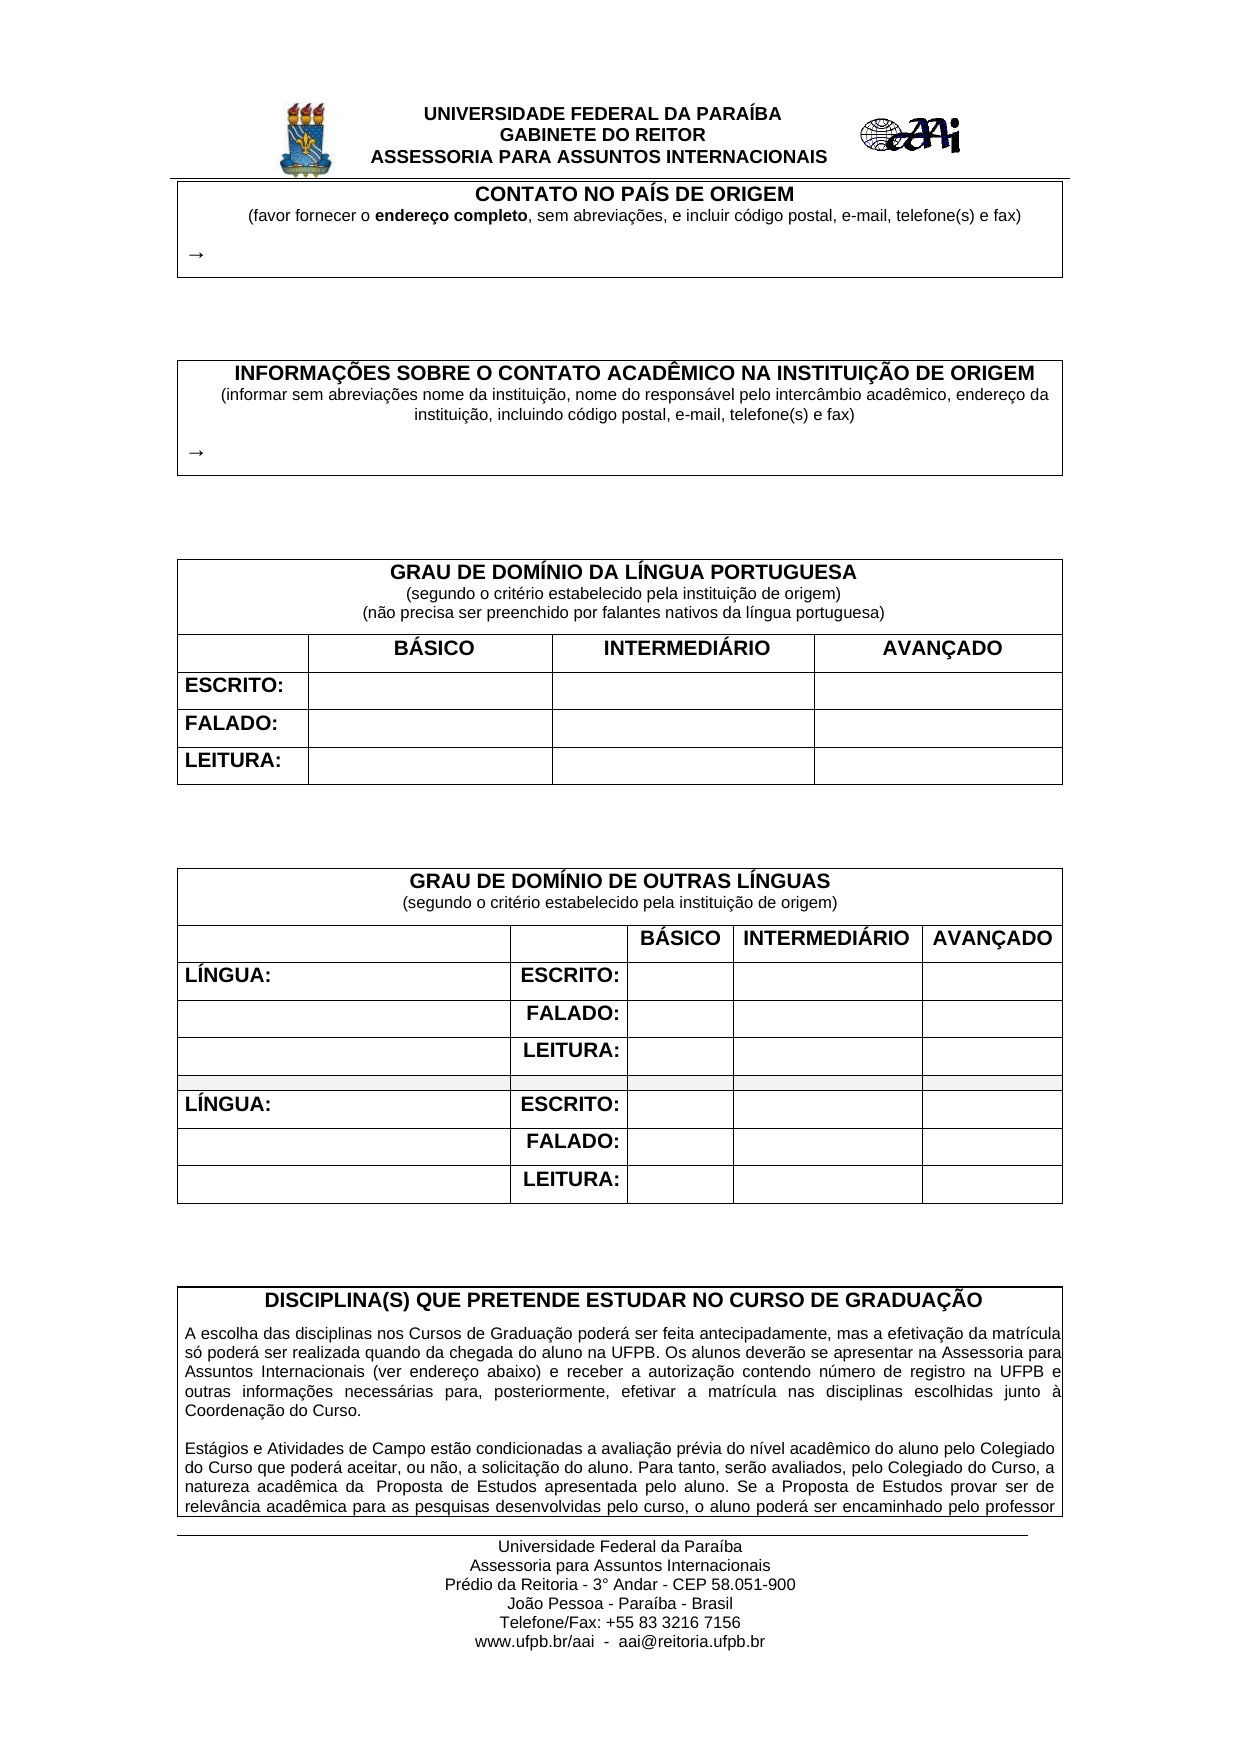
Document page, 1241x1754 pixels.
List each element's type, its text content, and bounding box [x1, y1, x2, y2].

table_cell [815, 673, 1062, 709]
table_cell [923, 1091, 1062, 1128]
table_header GRAU DE DOMÍNIO DA LÍNGUA PORTUGUESA (segundo o critério estabelecido pela instituição de origem) (não precisa ser preenchido por falantes nativos da língua portuguesa) [178, 560, 1062, 634]
table_cell [734, 1129, 922, 1165]
table_cell [628, 1129, 733, 1165]
table_cell [815, 748, 1062, 784]
table_cell [734, 1166, 922, 1203]
table_cell FALADO: [178, 710, 308, 747]
table_cell [734, 1001, 922, 1037]
table_cell [628, 1091, 733, 1128]
table_cell [815, 710, 1062, 747]
table_cell [628, 1001, 733, 1037]
table_cell [309, 748, 552, 784]
table_cell [923, 1038, 1062, 1074]
table_cell [734, 1038, 922, 1074]
table_cell INTERMEDIÁRIO [734, 926, 922, 962]
table_header CONTATO NO PAÍS DE ORIGEM (favor fornecer o endereço completo, sem abreviações, e incluir código postal, e-mail, telefone(s) e fax) → [178, 182, 1062, 277]
table_cell ESCRITO: [511, 963, 627, 999]
table_cell [178, 1166, 510, 1203]
table_cell [923, 963, 1062, 999]
table_cell [178, 926, 510, 962]
table_cell FALADO: [511, 1129, 627, 1165]
table_cell FALADO: [511, 1001, 627, 1037]
table_cell [628, 1038, 733, 1074]
table_header INFORMAÇÕES SOBRE O CONTATO ACADÊMICO NA INSTITUIÇÃO DE ORIGEM (informar sem abreviações nome da instituição, nome do responsável pelo intercâmbio acadêmico, endereço da instituição, incluindo código postal, e-mail, telefone(s) e fax) → [178, 361, 1062, 475]
table_cell [178, 1038, 510, 1074]
table_cell [309, 710, 552, 747]
table_cell [734, 963, 922, 999]
table_cell LEITURA: [178, 748, 308, 784]
table_cell [178, 1001, 510, 1037]
table_cell BÁSICO [309, 635, 552, 672]
table_cell [178, 1076, 510, 1090]
picture [852, 102, 977, 171]
table_cell [734, 1076, 922, 1090]
table_cell [511, 926, 627, 962]
picture [266, 102, 346, 178]
table_cell [511, 1076, 627, 1090]
table_header GRAU DE DOMÍNIO DE OUTRAS LÍNGUAS (segundo o critério estabelecido pela instituição de origem) [178, 869, 1062, 924]
table_cell LEITURA: [511, 1038, 627, 1074]
table_cell ESCRITO: [178, 673, 308, 709]
table_cell LEITURA: [511, 1166, 627, 1203]
table_cell [178, 635, 308, 672]
table_cell [309, 673, 552, 709]
table_cell LÍNGUA: [178, 963, 510, 999]
table_cell [734, 1091, 922, 1128]
table_cell [628, 1076, 733, 1090]
table_cell [923, 1129, 1062, 1165]
table_cell AVANÇADO [815, 635, 1062, 672]
table_cell BÁSICO [628, 926, 733, 962]
table_cell LÍNGUA: [178, 1091, 510, 1128]
table_cell INTERMEDIÁRIO [553, 635, 814, 672]
table_cell [628, 1166, 733, 1203]
table_cell AVANÇADO [923, 926, 1062, 962]
table_cell [923, 1001, 1062, 1037]
table_cell [923, 1076, 1062, 1090]
table_cell [553, 673, 814, 709]
table_cell [178, 1129, 510, 1165]
table_cell [923, 1166, 1062, 1203]
table_cell [553, 710, 814, 747]
table_cell [553, 748, 814, 784]
table_cell ESCRITO: [511, 1091, 627, 1128]
table_cell [628, 963, 733, 999]
